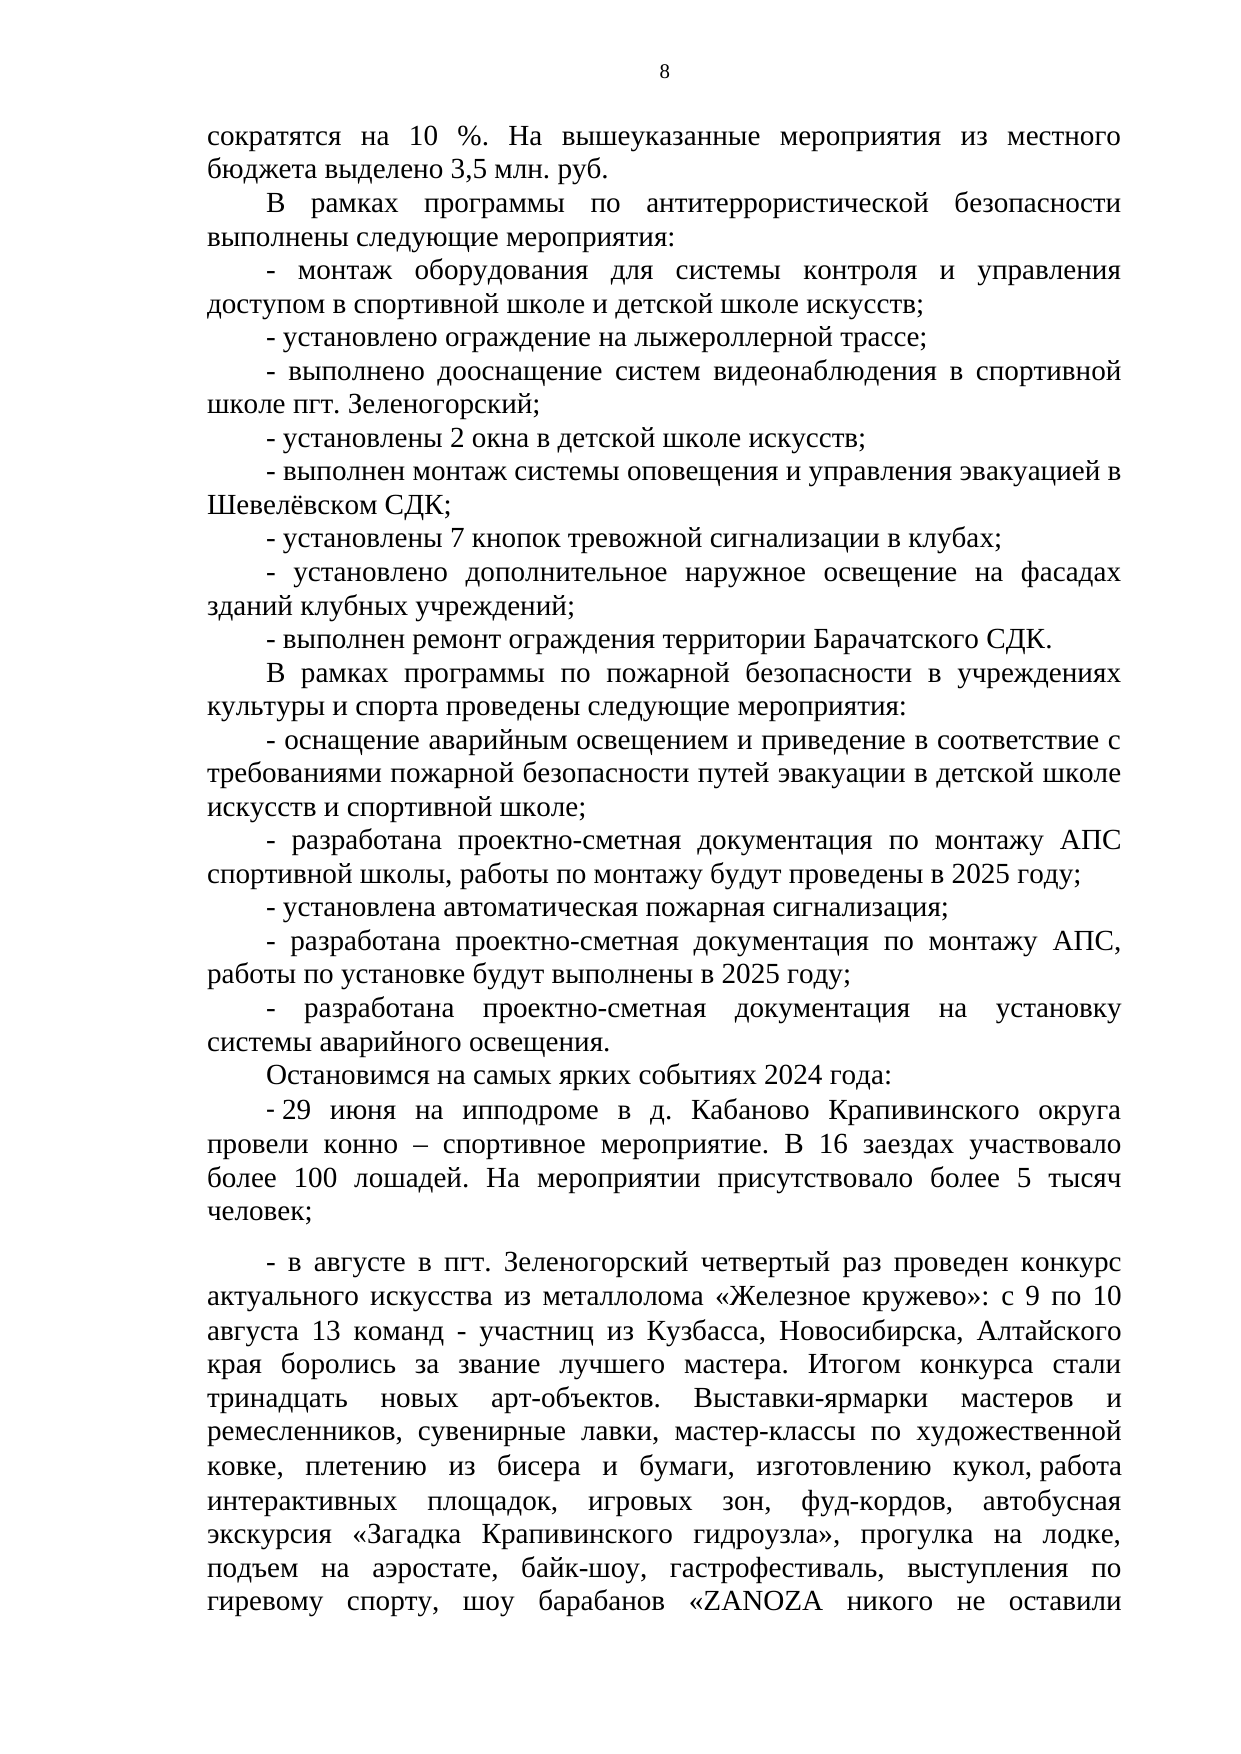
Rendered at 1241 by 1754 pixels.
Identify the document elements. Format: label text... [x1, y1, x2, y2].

text - разработана проектно-сметная документация по монтажу АПС спортивной школы, работы по монтажу будут проведены в 2025 году; [207, 822, 1122, 889]
text - монтаж оборудования для системы контроля и управления доступом в спортивной школе и детской школе искусств; [207, 252, 1122, 319]
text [207, 118, 1122, 185]
text - оснащение аварийным освещением и приведение в соответствие с требованиями пожарной безопасности путей эвакуации в детской школе искусств и спортивной школе; [207, 722, 1122, 822]
list 29 июня на ипподроме в д. Кабаново Крапивинского округа провели конно – спортивное мероприятие. В 16 заездах участвовало более 100 лошадей. На мероприятии присутствовало более 5 тысяч человек; [207, 1091, 1122, 1227]
text - установлены 7 кнопок тревожной сигнализации в клубах; [207, 521, 1122, 554]
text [207, 1244, 1122, 1617]
text - установлено дополнительное наружное освещение на фасадах зданий клубных учреждений; [207, 554, 1122, 621]
text - разработана проектно-сметная документация по монтажу АПС, работы по установке будут выполнены в 2025 году; [207, 923, 1122, 990]
text - установлена автоматическая пожарная сигнализация; [207, 889, 1122, 923]
text - установлены 2 окна в детской школе искусств; [207, 420, 1122, 453]
text - установлено ограждение на лыжероллерной трассе; [207, 319, 1122, 353]
text В рамках программы по пожарной безопасности в учреждениях культуры и спорта проведены следующие мероприятия: [207, 655, 1122, 722]
text Остановимся на самых ярких событиях 2024 года: [207, 1057, 1122, 1091]
text В рамках программы по антитеррористической безопасности выполнены следующие мероприятия: [207, 185, 1122, 252]
text - выполнен ремонт ограждения территории Барачатского СДК. [207, 621, 1122, 655]
text - разработана проектно-сметная документация на установку системы аварийного освещения. [207, 990, 1122, 1057]
text - выполнен монтаж системы оповещения и управления эвакуацией в Шевелёвском СДК; [207, 453, 1122, 521]
text - выполнено дооснащение систем видеонаблюдения в спортивной школе пгт. Зеленогорский; [207, 353, 1122, 420]
